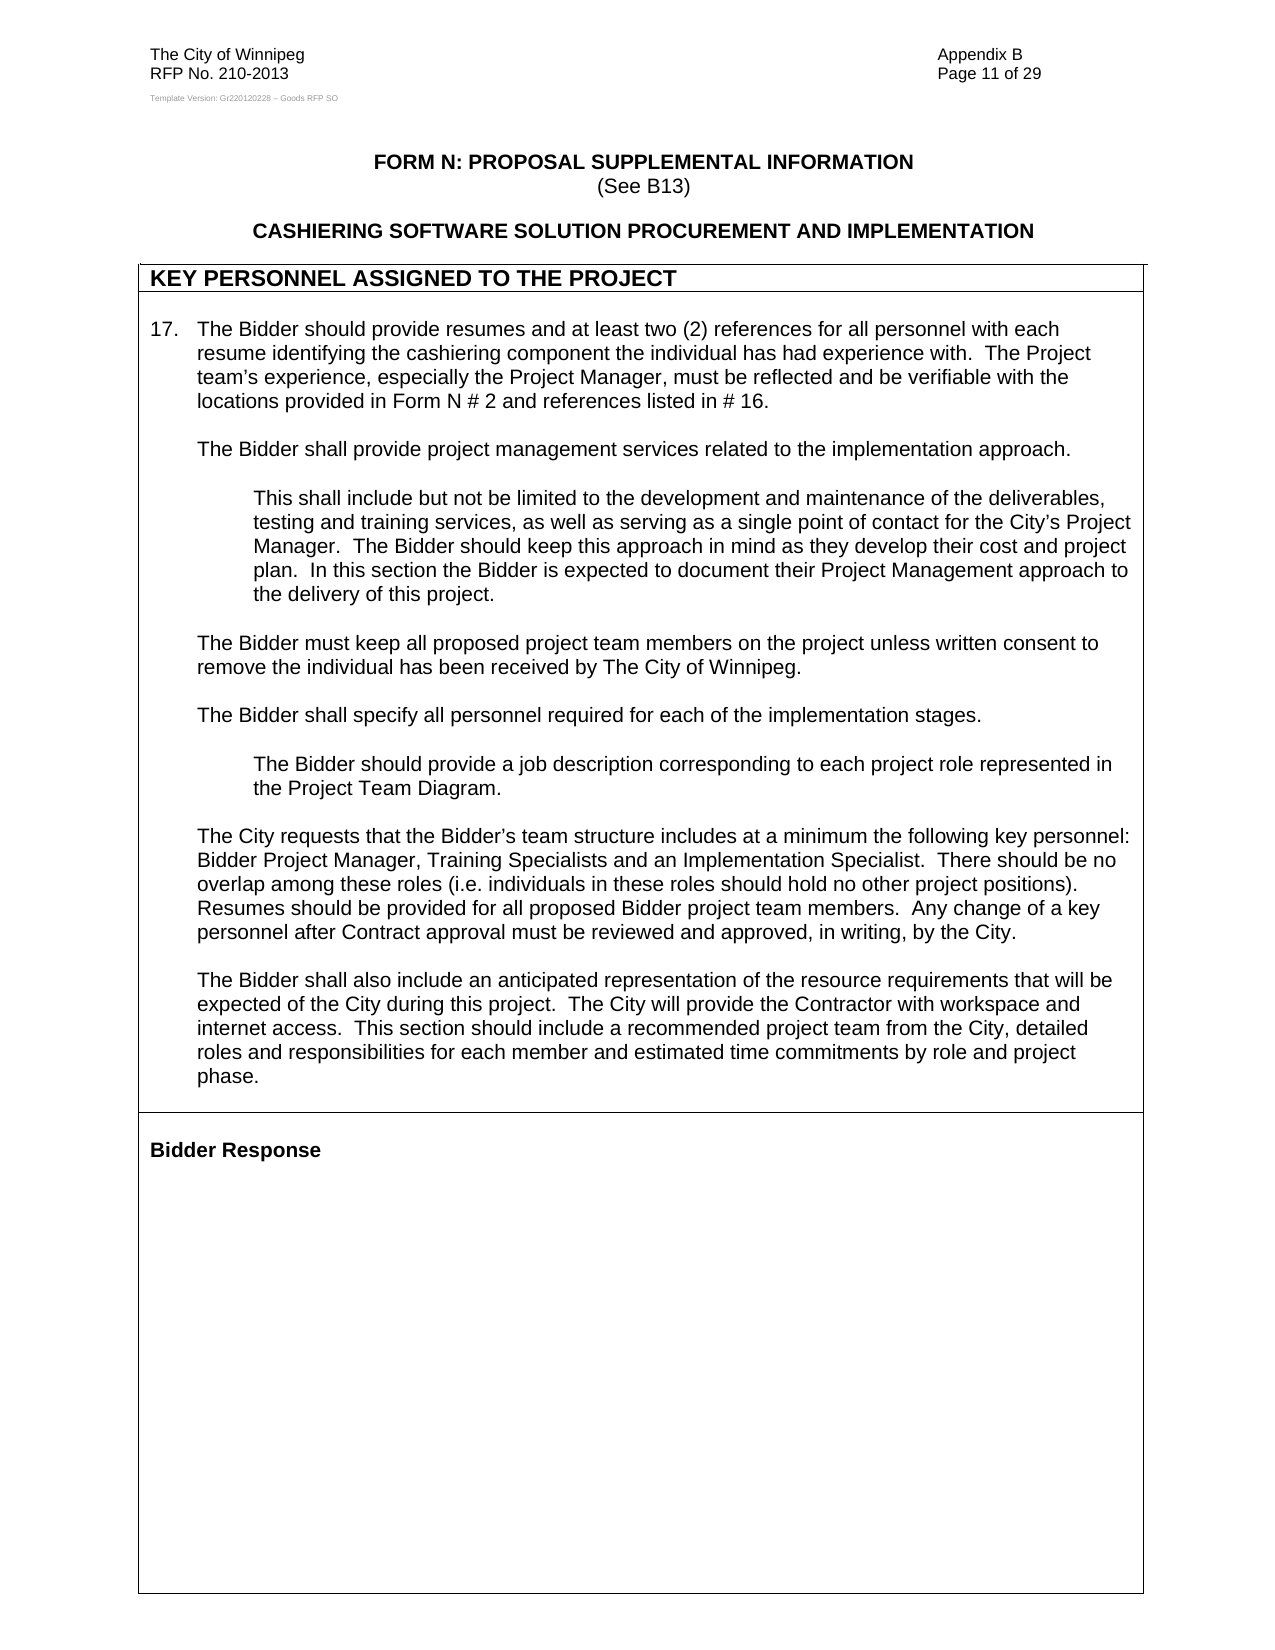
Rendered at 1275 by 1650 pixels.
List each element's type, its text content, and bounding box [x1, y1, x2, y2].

table_header Form N: Proposal Supplemental Information (See B13) CASHIERING SOFTWARE SOLUTION PROCUREMENT AND IMPLEMENTATION [140, 150, 1148, 263]
table_cell KEY PERSONNEL ASSIGNED TO THE PROJECT [139, 265, 1143, 291]
table_cell Bidder Response [139, 1113, 1143, 1593]
table_cell The Bidder should provide resumes and at least two (2) references for all personnel with each resume identifying the cashiering component the individual has had experience with. The Project team’s experience, especially the Project Manager, must be reflected and be verifiable with the locations provided in Form N # 2 and references listed in # 16. The Bidder shall provide project management services related to the implementation approach. This shall include but not be limited to the development and maintenance of the deliverables, testing and training services, as well as serving as a single point of contact for the City’s Project Manager. The Bidder should keep this approach in mind as they develop their cost and project plan. In this section the Bidder is expected to document their Project Management approach to the delivery of this project. The Bidder must keep all proposed project team members on the project unless written consent to remove the individual has been received by The City of Winnipeg. The Bidder shall specify all personnel required for each of the implementation stages. The Bidder should provide a job description corresponding to each project role represented in the Project Team Diagram. The City requests that the Bidder’s team structure includes at a minimum the following key personnel: Bidder Project Manager, Training Specialists and an Implementation Specialist. There should be no overlap among these roles (i.e. individuals in these roles should hold no other project positions). Resumes should be provided for all proposed Bidder project team members. Any change of a key personnel after Contract approval must be reviewed and approved, in writing, by the City. The Bidder shall also include an anticipated representation of the resource requirements that will be expected of the City during this project. The City will provide the Contractor with workspace and internet access. This section should include a recommended project team from the City, detailed roles and responsibilities for each member and estimated time commitments by role and project phase. [139, 292, 1143, 1112]
